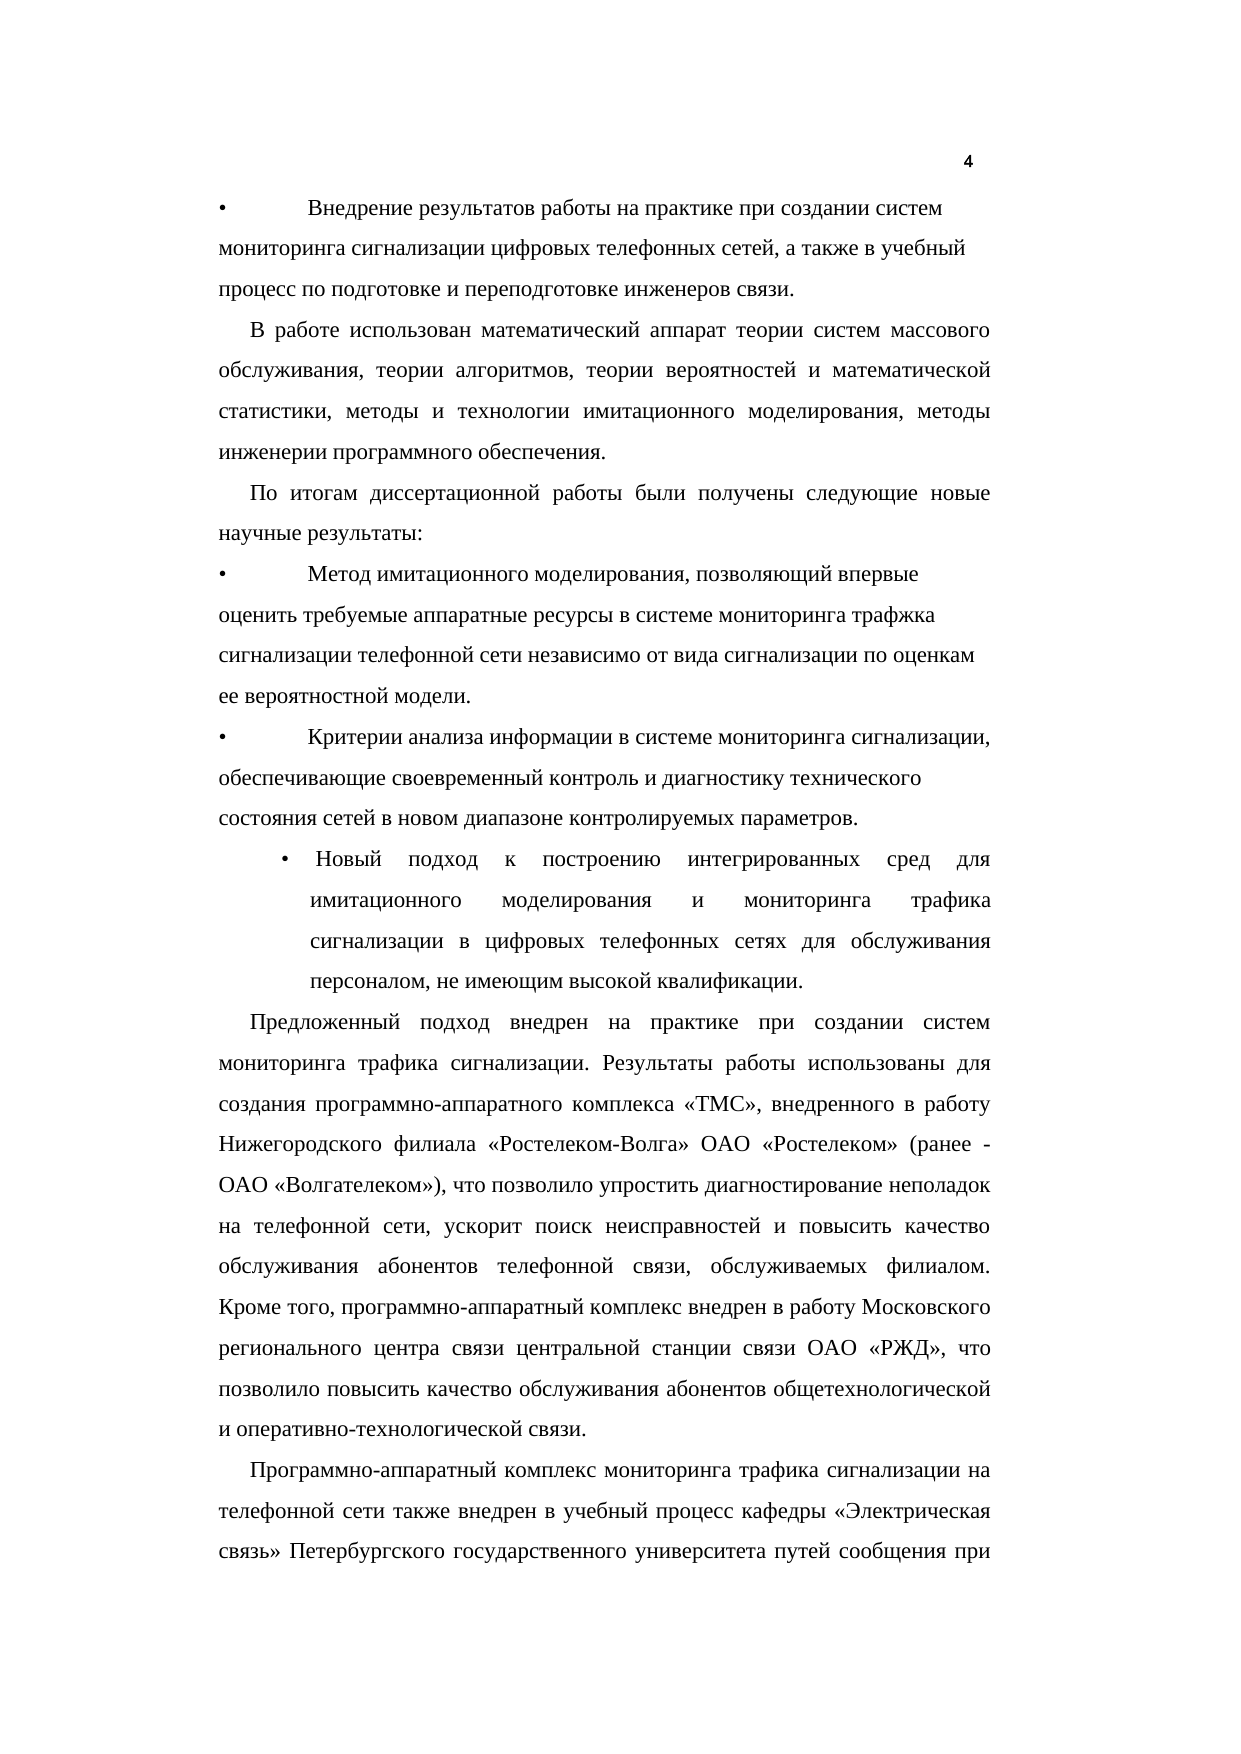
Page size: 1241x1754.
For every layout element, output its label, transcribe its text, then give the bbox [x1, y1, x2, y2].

list Метод имитационного моделирования, позволяющий впервые оценить требуемые аппаратные ресурсы в системе мониторинга трафжка сигнализации телефонной сети независимо от вида сигнализации по оценкам ее вероятностной модели. [218, 549, 992, 712]
text • Новый подход к построению интегрированных сред для имитационного моделирования и мониторинга трафика сигнализации в цифровых телефонных сетях для обслуживания персоналом, не имеющим высокой квалификации. [281, 834, 992, 997]
text В работе использован математический аппарат теории систем массового обслуживания, теории алгоритмов, теории вероятностей и математической статистики, методы и технологии имитационного моделирования, методы инженерии программного обеспечения. [218, 304, 992, 467]
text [218, 1445, 992, 1567]
text Предложенный подход внедрен на практике при создании систем мониторинга трафика сигнализации. Результаты работы использованы для создания программно-аппаратного комплекса «ТМС», внедренного в работу Нижегородского филиала «Ростелеком-Волга» ОАО «Ростелеком» (ранее - ОАО «Волгателеком»), что позволило упростить диагностирование неполадок на телефонной сети, ускорит поиск неисправностей и повысить качество обслуживания абонентов телефонной связи, обслуживаемых филиалом. Кроме того, программно-аппаратный комплекс внедрен в работу Московского регионального центра связи центральной станции связи ОАО «РЖД», что позволило повысить качество обслуживания абонентов общетехнологической и оперативно-технологической связи. [218, 997, 992, 1445]
list Внедрение результатов работы на практике при создании систем мониторинга сигнализации цифровых телефонных сетей, а также в учебный процесс по подготовке и переподготовке инженеров связи. [218, 182, 992, 304]
list Критерии анализа информации в системе мониторинга сигнализации, обеспечивающие своевременный контроль и диагностику технического состояния сетей в новом диапазоне контролируемых параметров. [218, 712, 992, 834]
text По итогам диссертационной работы были получены следующие новые научные результаты: [218, 467, 992, 549]
